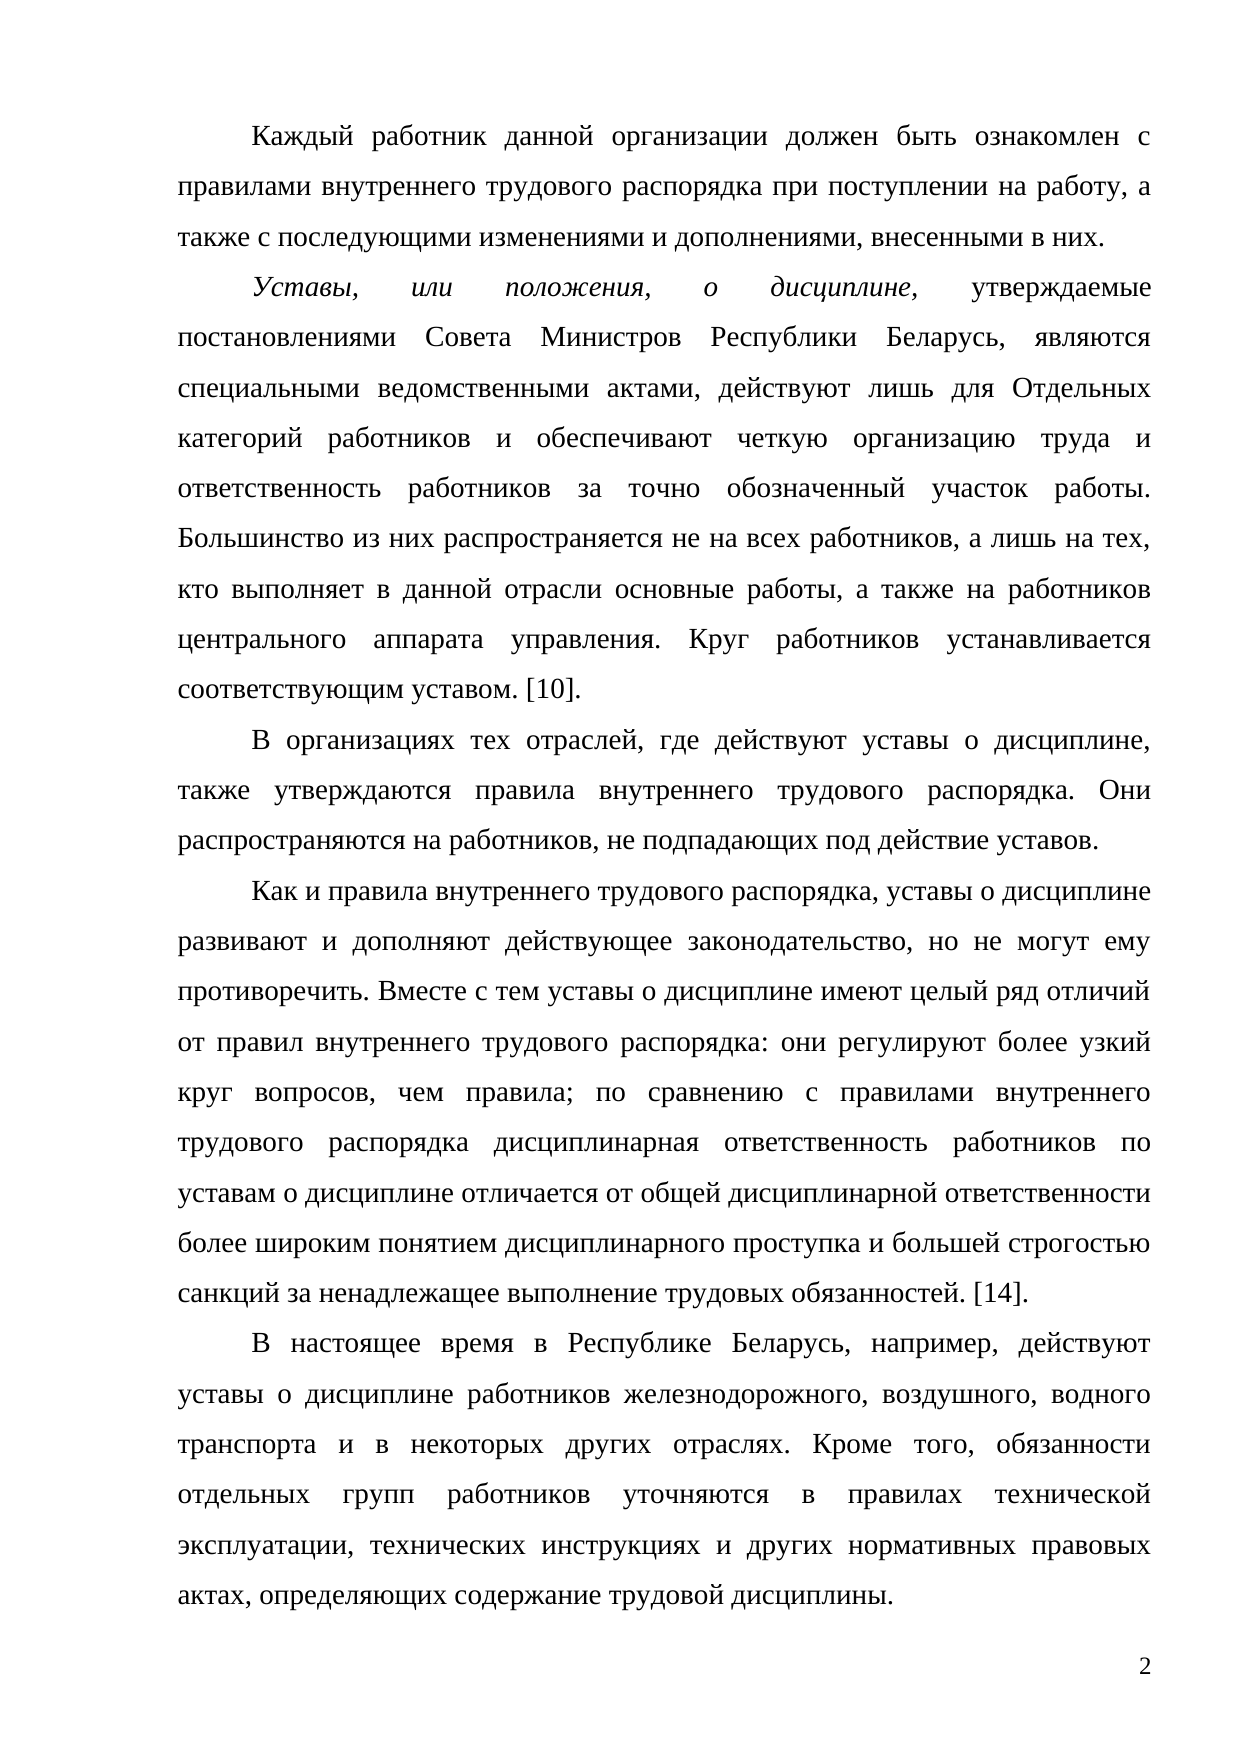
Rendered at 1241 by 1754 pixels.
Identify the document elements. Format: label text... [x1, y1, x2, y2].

text В настоящее время в Республике Беларусь, например, действуют уставы о дисциплине работников железнодорожного, воздушного, водного транспорта и в некоторых других отраслях. Кроме того, обязанности отдельных групп работников уточняются в правилах технической эксплуатации, технических инструкциях и других нормативных правовых актах, определяющих содержание трудовой дисциплины. [177, 1326, 1152, 1611]
text В организациях тех отраслей, где действуют уставы о дисциплине, также утверждаются правила внутреннего трудового распорядка. Они распространяются на работников, не подпадающих под действие уставов. [177, 722, 1152, 856]
text Каждый работник данной организации должен быть ознакомлен с правилами внутреннего трудового распорядка при поступлении на работу, а также с последующими изменениями и дополнениями, внесенными в них. [177, 118, 1152, 252]
text Как и правила внутреннего трудового распорядка, уставы о дисциплине развивают и дополняют действующее законодательство, но не могут ему противоречить. Вместе с тем уставы о дисциплине имеют целый ряд отличий от правил внутреннего трудового распорядка: они регулируют более узкий круг вопросов, чем правила; по сравнению с правилами внутреннего трудового распорядка дисциплинарная ответственность работников по уставам о дисциплине отличается от общей дисциплинарной ответственности более широким понятием дисциплинарного проступка и большей строгостью санкций за ненадлежащее выполнение трудовых обязанностей. [14]. [177, 873, 1152, 1309]
text Уставы, или положения, о дисциплине, утверждаемые постановлениями Совета Министров Республики Беларусь, являются специальными ведомственными актами, действуют лишь для Отдельных категорий работников и обеспечивают четкую организацию труда и ответственность работников за точно обозначенный участок работы. Большинство из них распространяется не на всех работников, а лишь на тех, кто выполняет в данной отрасли основные работы, а также на работников центрального аппарата управления. Круг работников устанавливается соответствующим уставом. [10]. [177, 269, 1152, 705]
